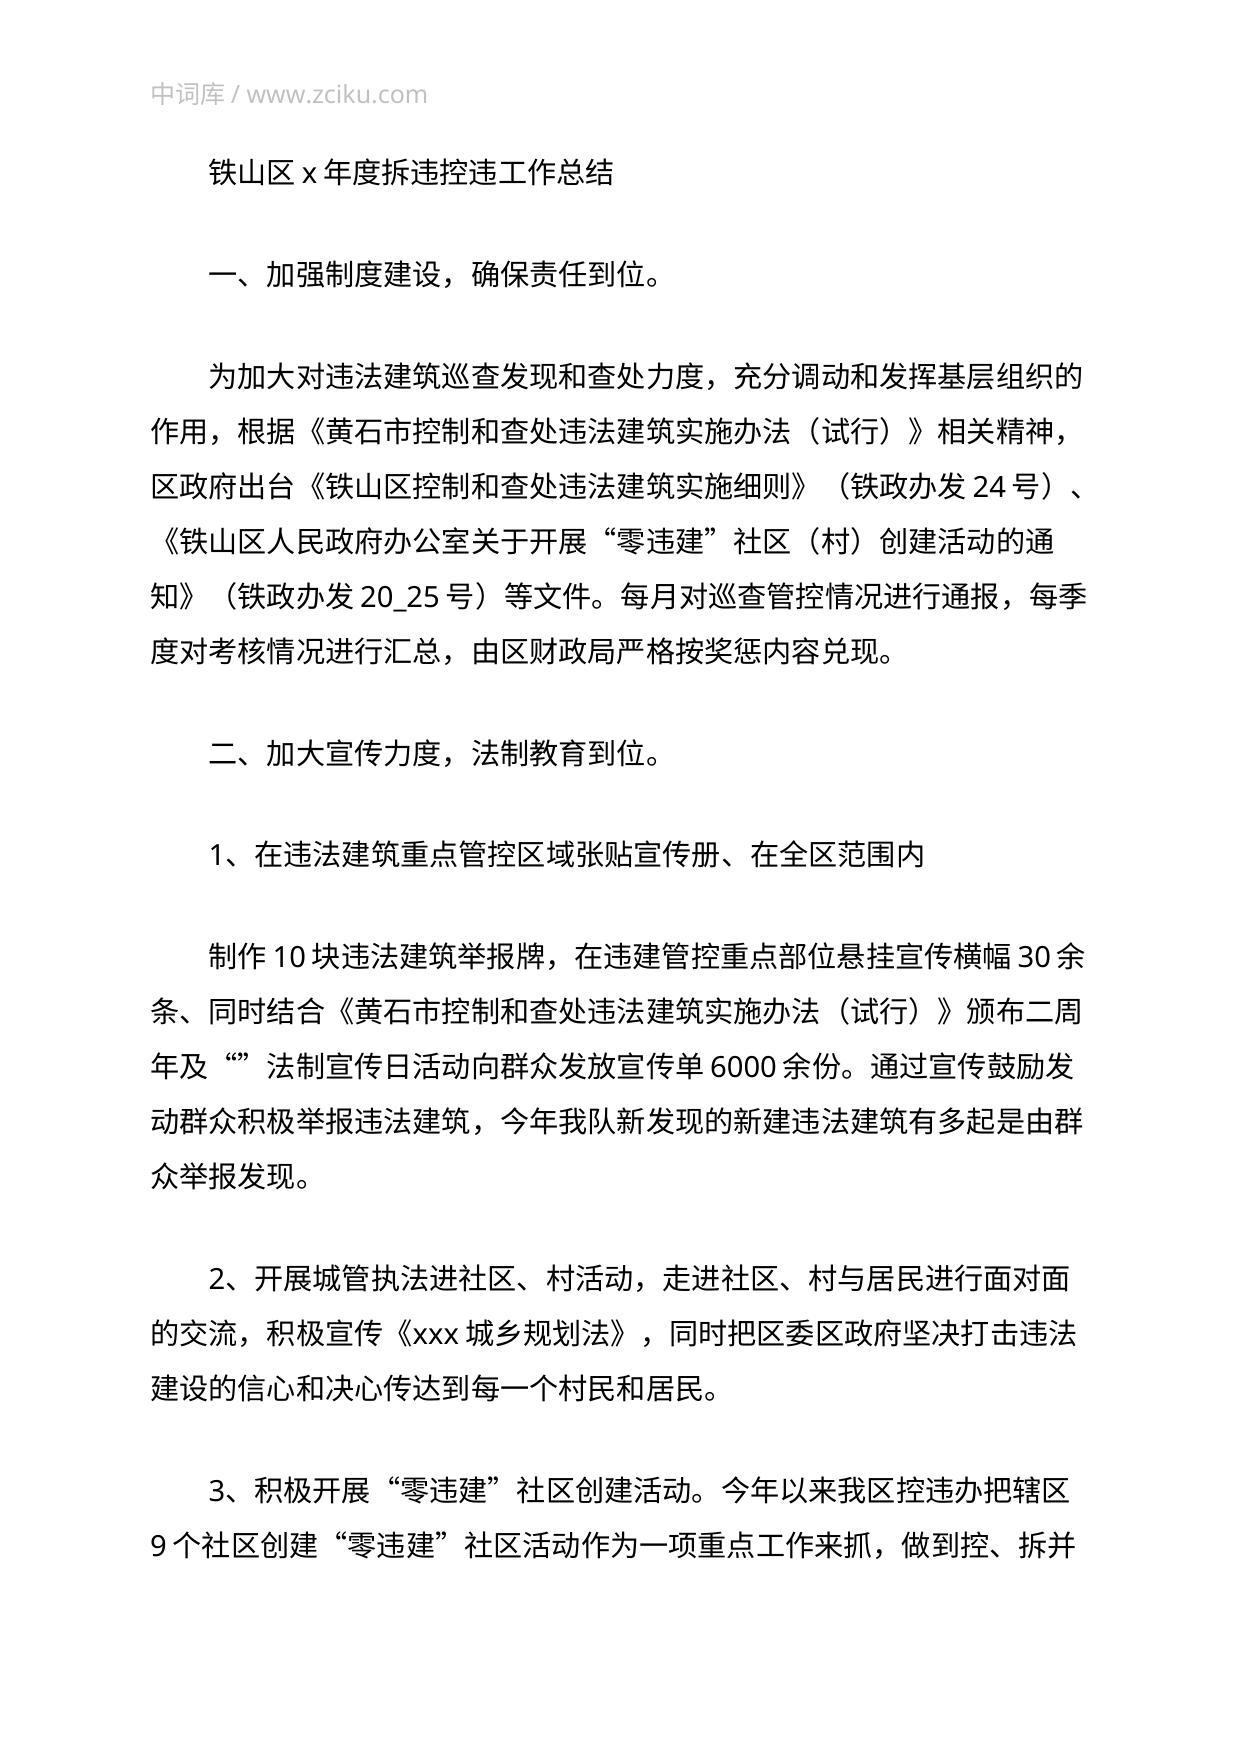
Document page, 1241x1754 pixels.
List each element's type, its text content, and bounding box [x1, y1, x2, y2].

text 一、加强制度建设，确保责任到位。 [150, 252, 1090, 294]
text 为加大对违法建筑巡查发现和查处力度，充分调动和发挥基层组织的作用，根据《黄石市控制和查处违法建筑实施办法（试行）》相关精神，区政府出台《铁山区控制和查处违法建筑实施细则》（铁政办发24号）、《铁山区人民政府办公室关于开展“零违建”社区（村）创建活动的通知》（铁政办发20_25号）等文件。每月对巡查管控情况进行通报，每季度对考核情况进行汇总，由区财政局严格按奖惩内容兑现。 [150, 354, 1090, 671]
text 制作10块违法建筑举报牌，在违建管控重点部位悬挂宣传横幅30余条、同时结合《黄石市控制和查处违法建筑实施办法（试行）》颁布二周年及“”法制宣传日活动向群众发放宣传单6000余份。通过宣传鼓励发动群众积极举报违法建筑，今年我队新发现的新建违法建筑有多起是由群众举报发现。 [150, 934, 1090, 1196]
text 2、开展城管执法进社区、村活动，走进社区、村与居民进行面对面的交流，积极宣传《xxx城乡规划法》，同时把区委区政府坚决打击违法建设的信心和决心传达到每一个村民和居民。 [150, 1256, 1090, 1408]
text 1、在违法建筑重点管控区域张贴宣传册、在全区范围内 [150, 832, 1090, 874]
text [150, 1467, 1090, 1565]
text 二、加大宣传力度，法制教育到位。 [150, 730, 1090, 772]
text 铁山区x年度拆违控违工作总结 [150, 150, 1090, 192]
